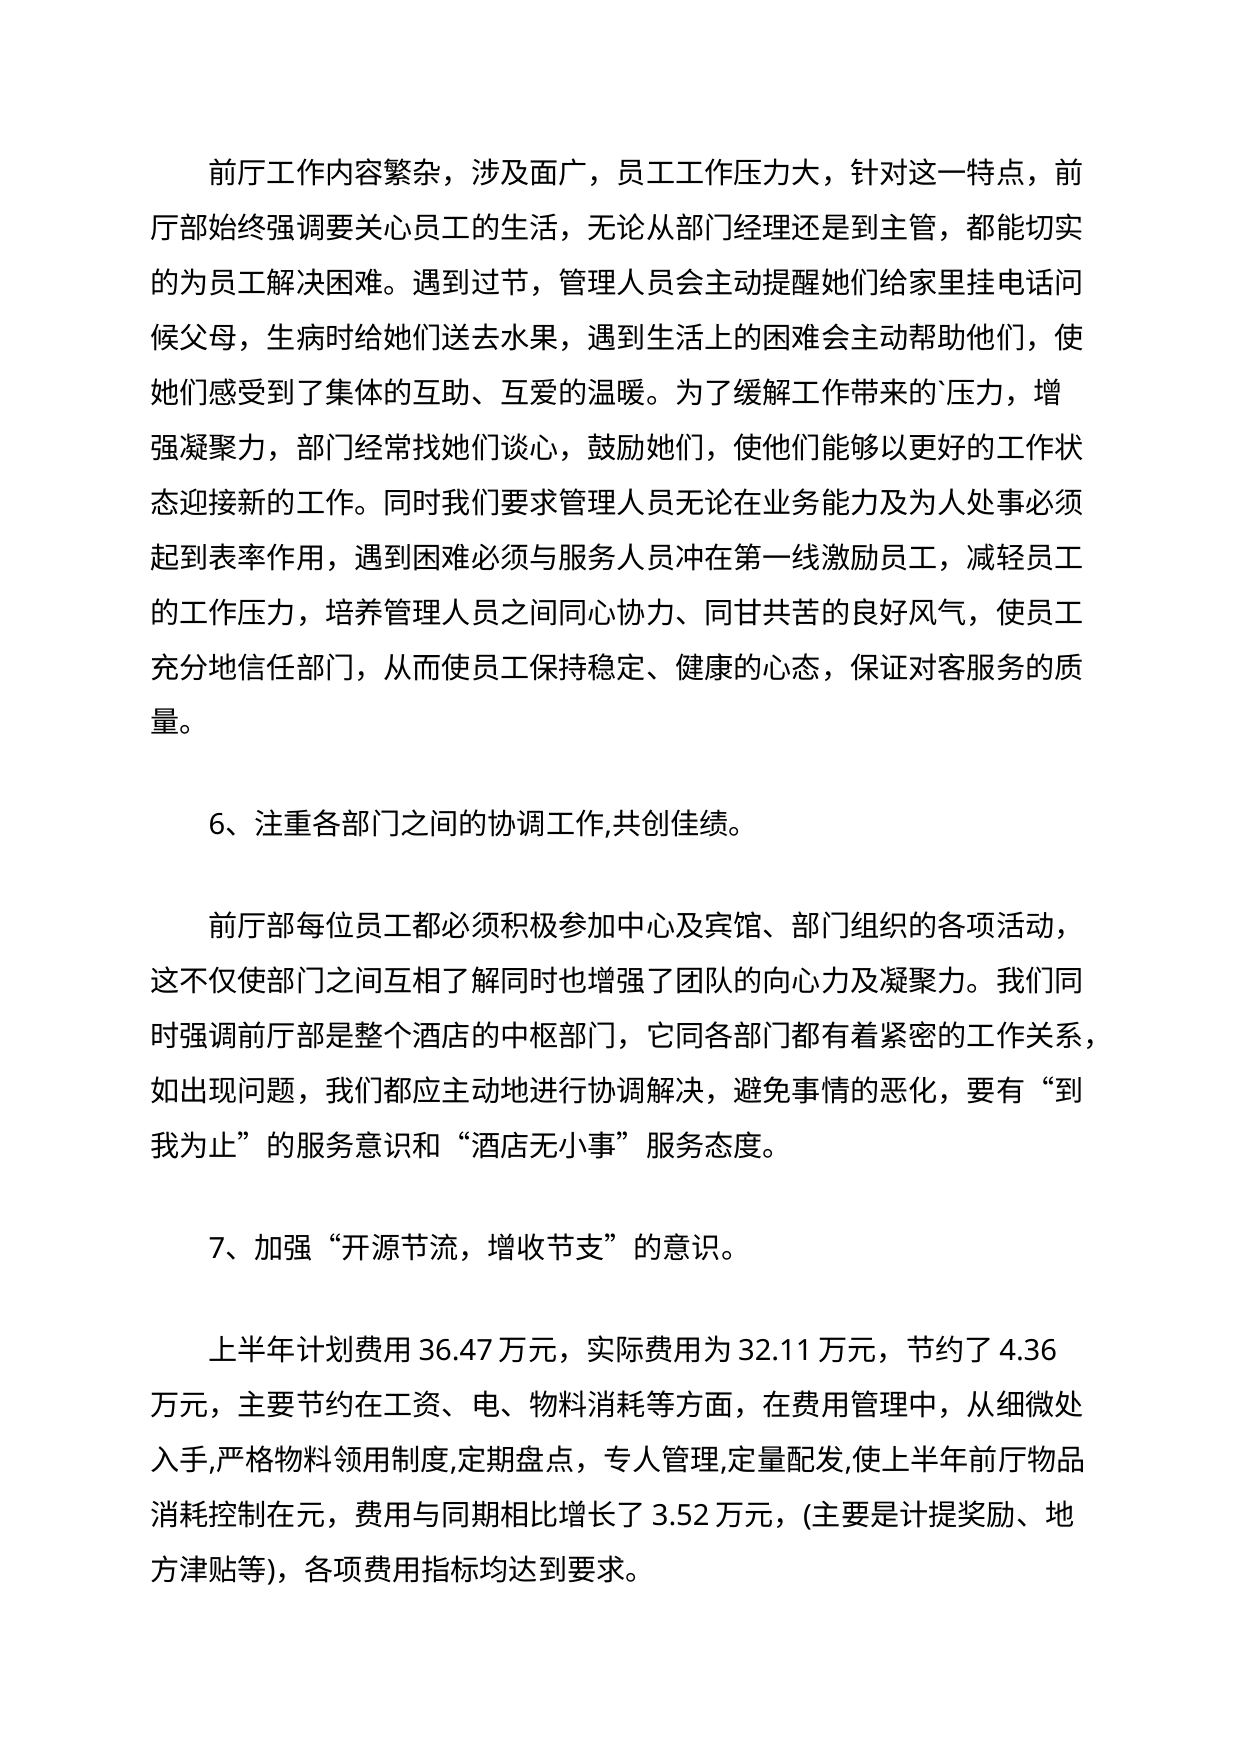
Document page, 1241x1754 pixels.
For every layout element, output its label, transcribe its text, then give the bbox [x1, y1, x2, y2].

text 前厅工作内容繁杂，涉及面广，员工工作压力大，针对这一特点，前厅部始终强调要关心员工的生活，无论从部门经理还是到主管，都能切实的为员工解决困难。遇到过节，管理人员会主动提醒她们给家里挂电话问候父母，生病时给她们送去水果，遇到生活上的困难会主动帮助他们，使她们感受到了集体的互助、互爱的温暖。为了缓解工作带来的`压力，增强凝聚力，部门经常找她们谈心，鼓励她们，使他们能够以更好的工作状态迎接新的工作。同时我们要求管理人员无论在业务能力及为人处事必须起到表率作用，遇到困难必须与服务人员冲在第一线激励员工，减轻员工的工作压力，培养管理人员之间同心协力、同甘共苦的良好风气，使员工充分地信任部门，从而使员工保持稳定、健康的心态，保证对客服务的质量。 [150, 150, 1090, 741]
text 上半年计划费用36.47万元，实际费用为32.11万元，节约了4.36万元，主要节约在工资、电、物料消耗等方面，在费用管理中，从细微处入手,严格物料领用制度,定期盘点，专人管理,定量配发,使上半年前厅物品消耗控制在元，费用与同期相比增长了3.52万元，(主要是计提奖励、地方津贴等)，各项费用指标均达到要求。 [150, 1326, 1090, 1588]
text 前厅部每位员工都必须积极参加中心及宾馆、部门组织的各项活动，这不仅使部门之间互相了解同时也增强了团队的向心力及凝聚力。我们同时强调前厅部是整个酒店的中枢部门，它同各部门都有着紧密的工作关系，如出现问题，我们都应主动地进行协调解决，避免事情的恶化，要有“到我为止”的服务意识和“酒店无小事”服务态度。 [150, 903, 1090, 1165]
text 7、加强“开源节流，增收节支”的意识。 [150, 1224, 1090, 1267]
text 6、注重各部门之间的协调工作,共创佳绩。 [150, 801, 1090, 843]
